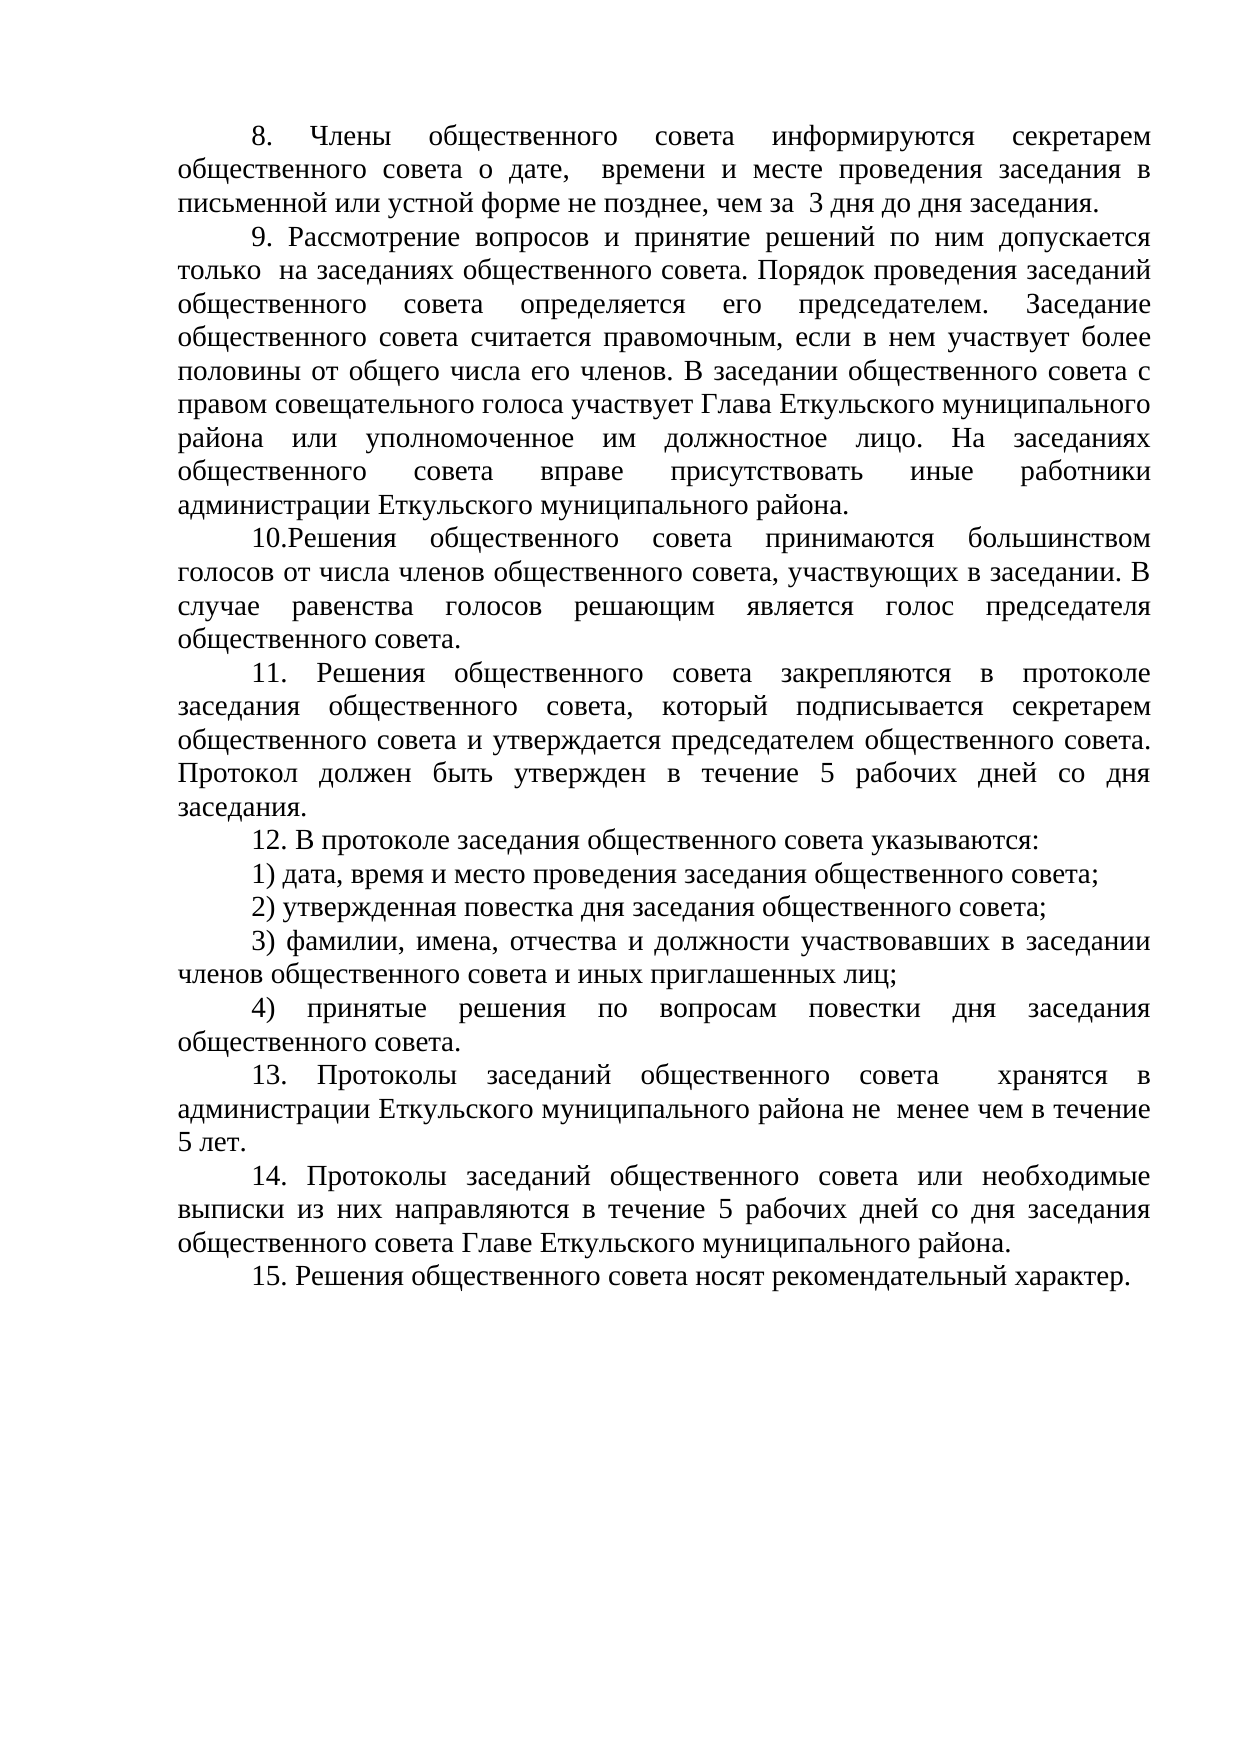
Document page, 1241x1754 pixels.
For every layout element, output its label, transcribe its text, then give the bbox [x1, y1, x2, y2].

text 14. Протоколы заседаний общественного совета или необходимые выписки из них направляются в течение 5 рабочих дней со дня заседания общественного совета Главе Еткульского муниципального района. [177, 1158, 1152, 1258]
text 11. Решения общественного совета закрепляются в протоколе заседания общественного совета, который подписывается секретарем общественного совета и утверждается председателем общественного совета. Протокол должен быть утвержден в течение 5 рабочих дней со дня заседания. [177, 655, 1152, 822]
text 8. Члены общественного совета информируются секретарем общественного совета о дате, времени и месте проведения заседания в письменной или устной форме не позднее, чем за 3 дня до дня заседания. [177, 118, 1152, 219]
text 9. Рассмотрение вопросов и принятие решений по ним допускается только на заседаниях общественного совета. Порядок проведения заседаний общественного совета определяется его председателем. Заседание общественного совета считается правомочным, если в нем участвует более половины от общего числа его членов. В заседании общественного совета с правом совещательного голоса участвует Глава Еткульского муниципального района или уполномоченное им должностное лицо. На заседаниях общественного совета вправе присутствовать иные работники администрации Еткульского муниципального района. [177, 219, 1152, 521]
text 2) утвержденная повестка дня заседания общественного совета; [177, 889, 1152, 923]
text 1) дата, время и место проведения заседания общественного совета; [177, 856, 1152, 889]
text 13. Протоколы заседаний общественного совета хранятся в администрации Еткульского муниципального района не менее чем в течение 5 лет. [177, 1057, 1152, 1158]
text 15. Решения общественного совета носят рекомендательный характер. [177, 1258, 1152, 1292]
text 12. В протоколе заседания общественного совета указываются: [177, 822, 1152, 856]
text 4) принятые решения по вопросам повестки дня заседания общественного совета. [177, 990, 1152, 1057]
text 10.Решения общественного совета принимаются большинством голосов от числа членов общественного совета, участвующих в заседании. В случае равенства голосов решающим является голос председателя общественного совета. [177, 521, 1152, 655]
text 3) фамилии, имена, отчества и должности участвовавших в заседании членов общественного совета и иных приглашенных лиц; [177, 923, 1152, 990]
